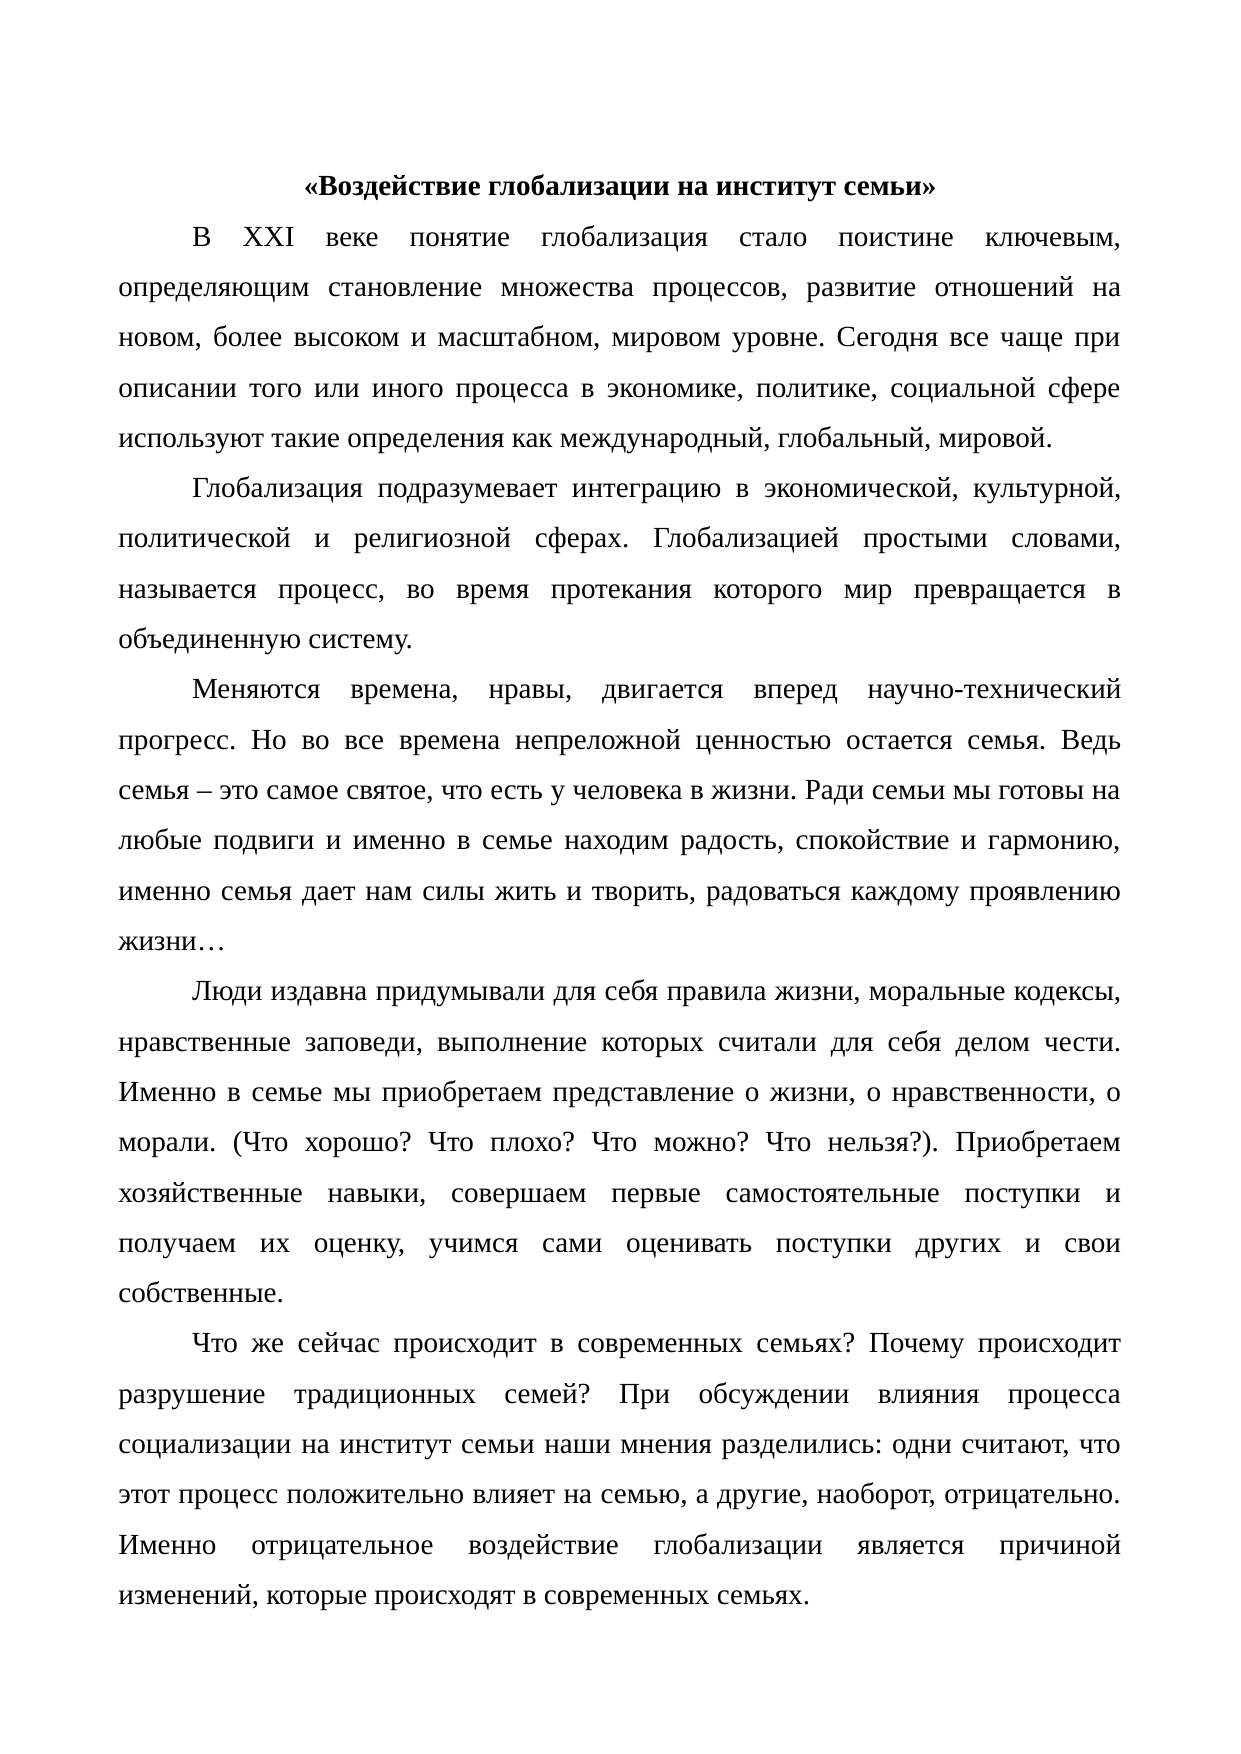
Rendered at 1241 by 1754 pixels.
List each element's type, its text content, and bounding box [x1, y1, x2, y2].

text В ХХI веке понятие глобализация стало поистине ключевым, определяющим становление множества процессов, развитие отношений на новом, более высоком и масштабном, мировом уровне. Сегодня все чаще при описании того или иного процесса в экономике, политике, социальной сфере используют такие определения как международный, глобальный, мировой. [118, 219, 1122, 453]
text Люди издавна придумывали для себя правила жизни, моральные кодексы, нравственные заповеди, выполнение которых считали для себя делом чести. Именно в семье мы приобретаем представление о жизни, о нравственности, о морали. (Что хорошо? Что плохо? Что можно? Что нельзя?). Приобретаем хозяйственные навыки, совершаем первые самостоятельные поступки и получаем их оценку, учимся сами оценивать поступки других и свои собственные. [118, 973, 1122, 1309]
text «Воздействие глобализации на институт семьи» [118, 168, 1122, 202]
text Что же сейчас происходит в современных семьях? Почему происходит разрушение традиционных семей? При обсуждении влияния процесса социализации на институт семьи наши мнения разделились: одни считают, что этот процесс положительно влияет на семью, а другие, наоборот, отрицательно. Именно отрицательное воздействие глобализации является причиной изменений, которые происходят в современных семьях. [118, 1326, 1122, 1611]
text Глобализация подразумевает интеграцию в экономической, культурной, политической и религиозной сферах. Глобализацией простыми словами, называется процесс, во время протекания которого мир превращается в объединенную систему. [118, 470, 1122, 655]
text Меняются времена, нравы, двигается вперед научно-технический прогресс. Но во все времена непреложной ценностью остается семья. Ведь семья – это самое святое, что есть у человека в жизни. Ради семьи мы готовы на любые подвиги и именно в семье находим радость, спокойствие и гармонию, именно семья дает нам силы жить и творить, радоваться каждому проявлению жизни… [118, 672, 1122, 957]
